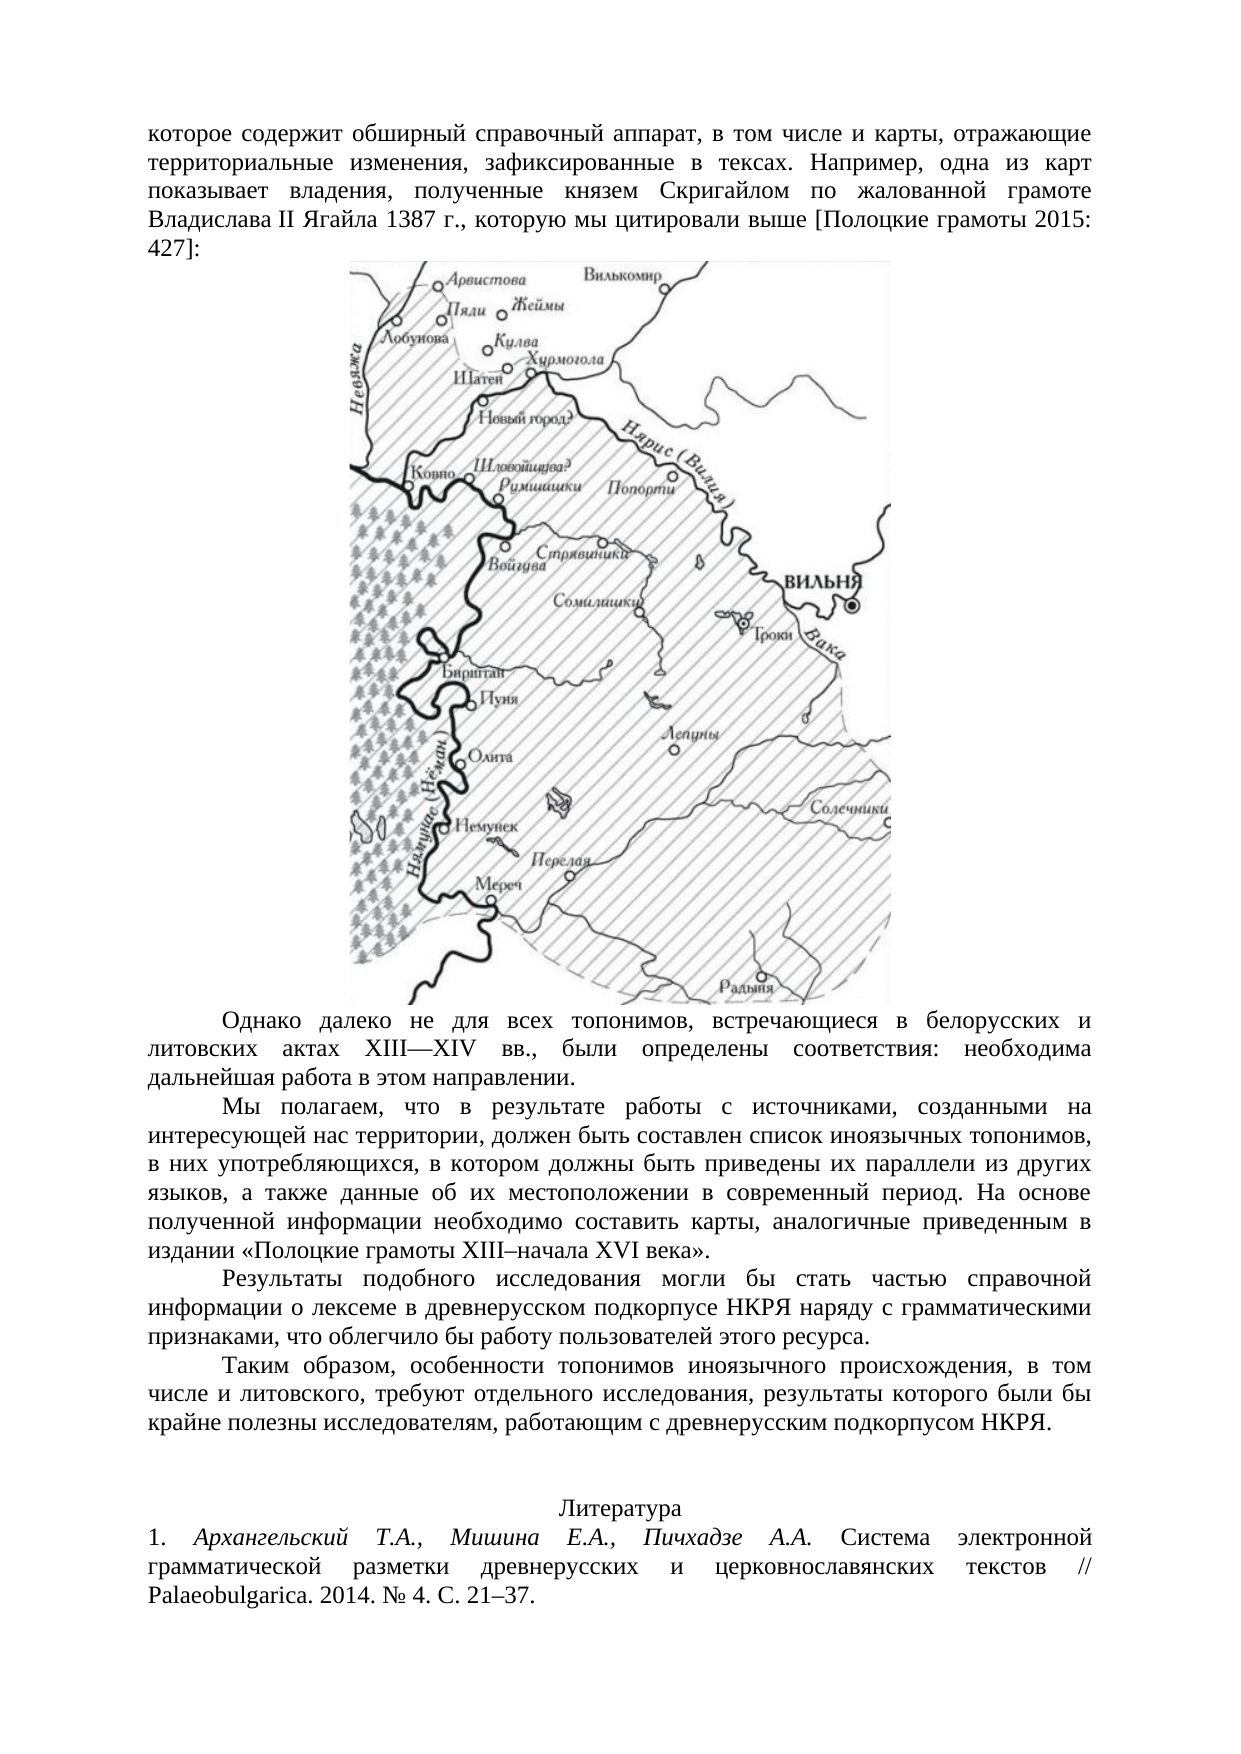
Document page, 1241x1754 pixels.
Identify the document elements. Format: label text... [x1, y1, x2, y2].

text Литература [148, 1493, 1092, 1522]
picture [349, 261, 891, 1005]
text 1. Архангельский Т.А., Мишина Е.А., Пичхадзе А.А. Система электронной грамматической разметки древнерусских и церковнославянских текстов // Palaeobulgarica. 2014. № 4. С. 21–37. [148, 1522, 1092, 1608]
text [148, 118, 1092, 262]
text Однако далеко не для всех топонимов, встречающиеся в белорусских и литовских актах XIII—XIV вв., были определены соответствия: необходима дальнейшая работа в этом направлении. [148, 1005, 1092, 1091]
text Таким образом, особенности топонимов иноязычного происхождения, в том числе и литовского, требуют отдельного исследования, результаты которого были бы крайне полезны исследователям, работающим с древнерусским подкорпусом НКРЯ. [148, 1350, 1092, 1436]
text Мы полагаем, что в результате работы с источниками, созданными на интересующей нас территории, должен быть составлен список иноязычных топонимов, в них употребляющихся, в котором должны быть приведены их параллели из других языков, а также данные об их местоположении в современный период. На основе полученной информации необходимо составить карты, аналогичные приведенным в издании «Полоцкие грамоты XIII–начала XVI века». [148, 1091, 1092, 1263]
text Результаты подобного исследования могли бы стать частью справочной информации о лексеме в древнерусском подкорпусе НКРЯ наряду с грамматическими признаками, что облегчило бы работу пользователей этого ресурса. [148, 1263, 1092, 1350]
